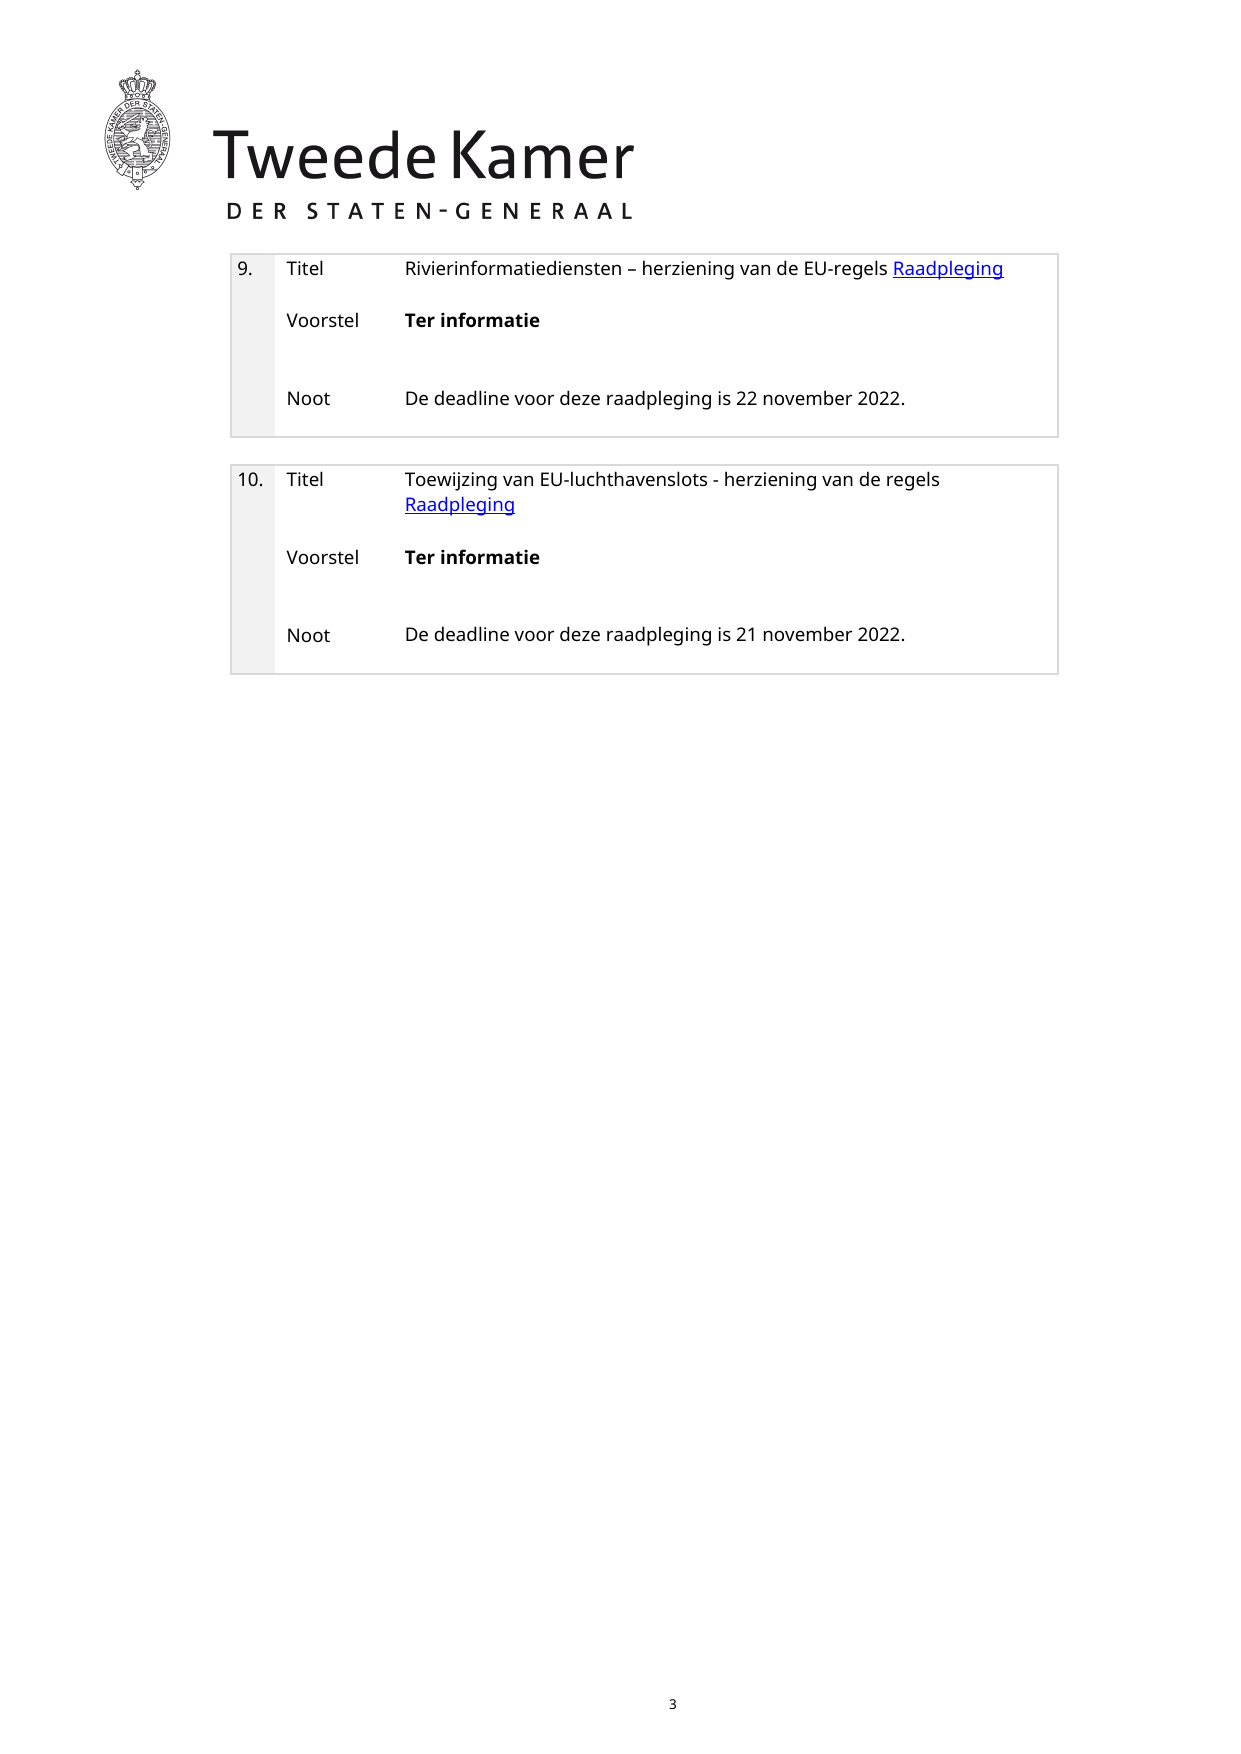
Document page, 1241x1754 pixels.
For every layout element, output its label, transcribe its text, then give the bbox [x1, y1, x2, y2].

table_header Titel [275, 466, 393, 542]
table_cell Voorstel [275, 542, 393, 594]
table_header Rivierinformatiediensten – herziening van de EU-regels Raadpleging [393, 255, 1057, 305]
table_cell De deadline voor deze raadpleging is 22 november 2022. [393, 358, 1057, 436]
table_cell Noot [275, 595, 393, 673]
table_cell Voorstel [275, 305, 393, 358]
table_header Titel [275, 255, 393, 305]
table_header Toewijzing van EU-luchthavenslots - herziening van de regels Raadpleging [393, 466, 1057, 542]
table_cell Ter informatie [393, 305, 1057, 358]
picture [177, 61, 681, 265]
table_cell De deadline voor deze raadpleging is 21 november 2022. [393, 595, 1057, 673]
picture [102, 61, 174, 265]
table_cell Ter informatie [393, 542, 1057, 594]
table_cell Noot [275, 358, 393, 436]
table_header [232, 255, 275, 436]
table_header [232, 466, 275, 673]
